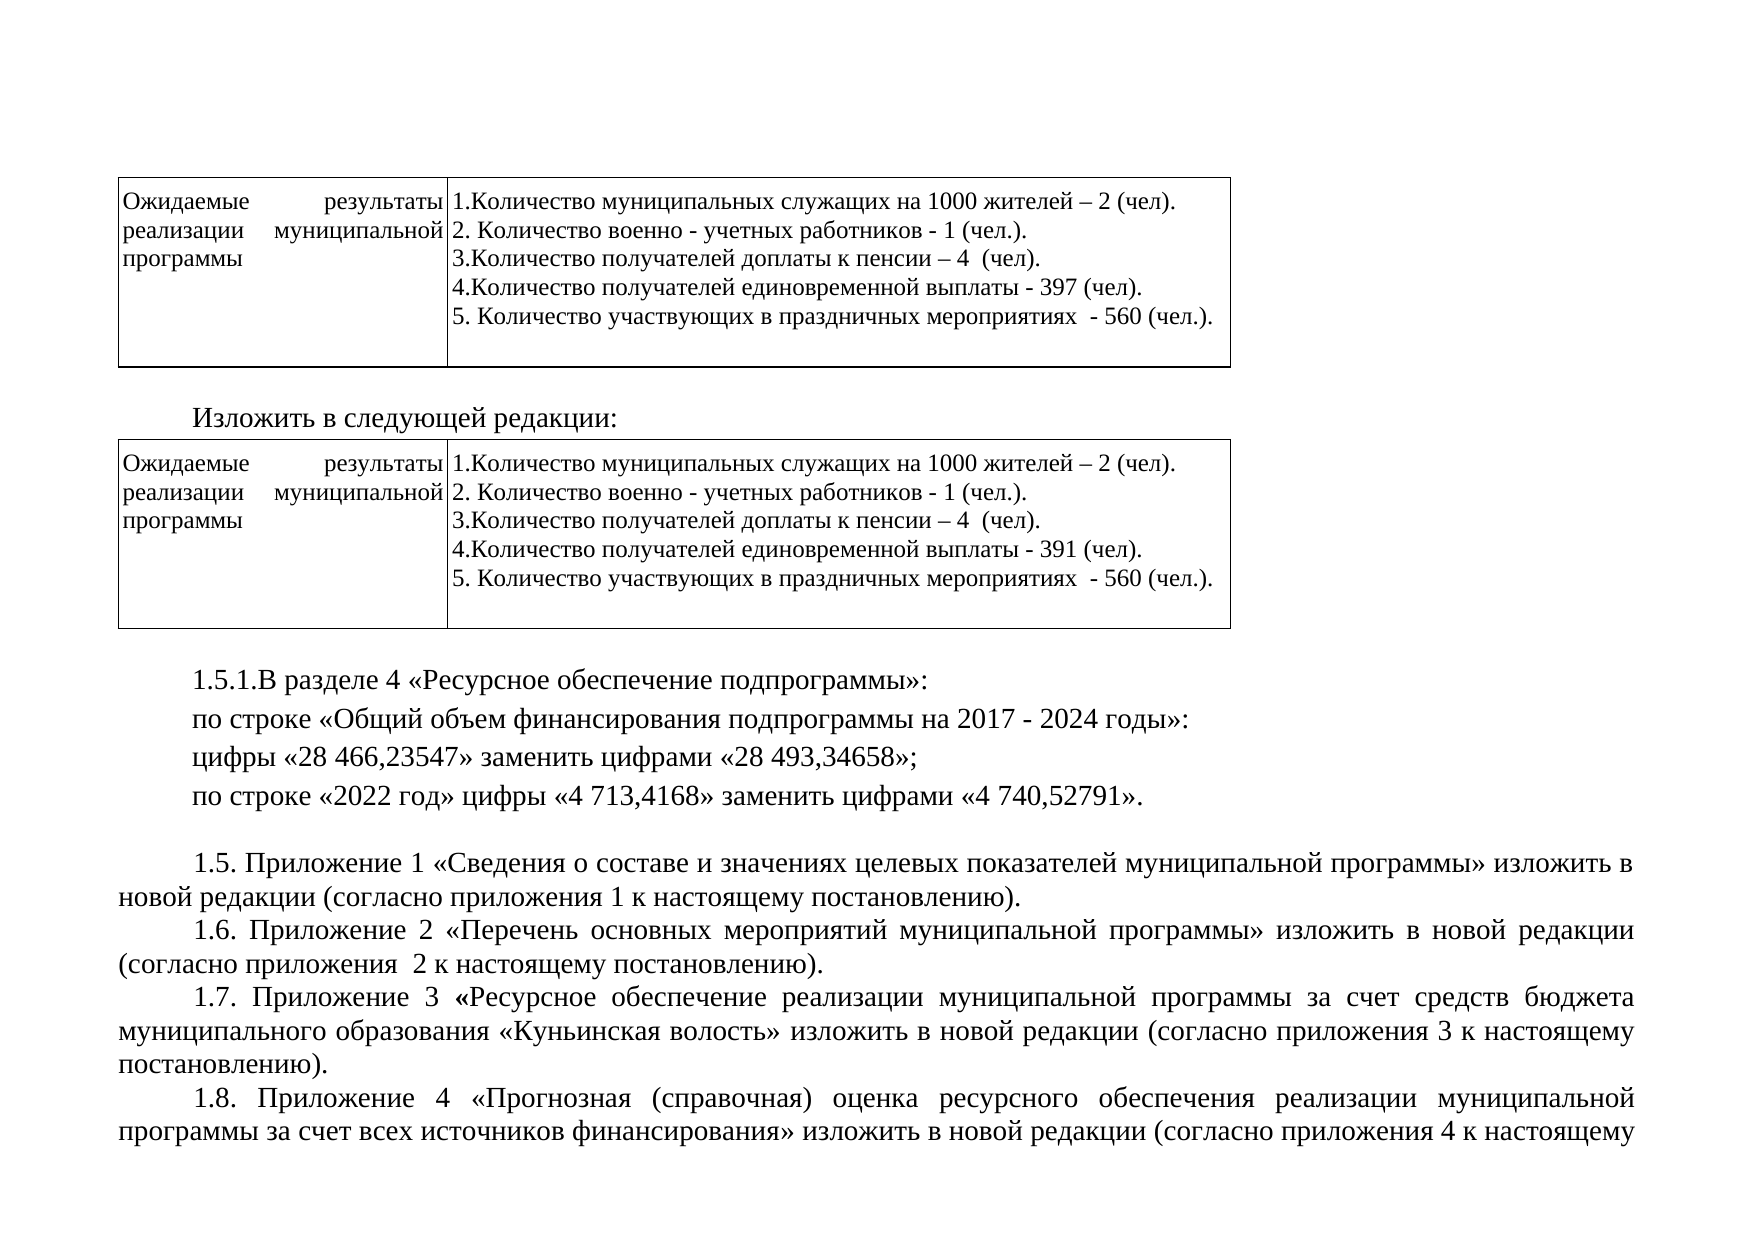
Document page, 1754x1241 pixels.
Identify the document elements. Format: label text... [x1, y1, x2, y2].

text цифры «28 466,23547» заменить цифрами «28 493,34658»; [118, 739, 1636, 773]
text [118, 1080, 1636, 1147]
text 1.5.1.В разделе 4 «Ресурсное обеспечение подпрограммы»: [118, 662, 1636, 696]
text 1.6. Приложение 2 «Перечень основных мероприятий муниципальной программы» изложить в новой редакции (согласно приложения 2 к настоящему постановлению). [118, 912, 1636, 979]
table_header 1.Количество муниципальных служащих на 1000 жителей – 2 (чел). 2. Количество военно - учетных работников - 1 (чел.). 3.Количество получателей доплаты к пенсии – 4 (чел). 4.Количество получателей единовременной выплаты - 391 (чел). 5. Количество участвующих в праздничных мероприятиях - 560 (чел.). [448, 440, 1230, 628]
text 1.7. Приложение 3 «Ресурсное обеспечение реализации муниципальной программы за счет средств бюджета муниципального образования «Куньинская волость» изложить в новой редакции (согласно приложения 3 к настоящему постановлению). [118, 979, 1636, 1080]
table_header Ожидаемые результаты реализации муниципальной программы [119, 440, 447, 628]
text по строке «2022 год» цифры «4 713,4168» заменить цифрами «4 740,52791». [118, 778, 1636, 811]
text по строке «Общий объем финансирования подпрограммы на 2017 - 2024 годы»: [118, 701, 1636, 734]
table_header 1.Количество муниципальных служащих на 1000 жителей – 2 (чел). 2. Количество военно - учетных работников - 1 (чел.). 3.Количество получателей доплаты к пенсии – 4 (чел). 4.Количество получателей единовременной выплаты - 397 (чел). 5. Количество участвующих в праздничных мероприятиях - 560 (чел.). [448, 178, 1230, 366]
text 1.5. Приложение 1 «Сведения о составе и значениях целевых показателей муниципальной программы» изложить в новой редакции (согласно приложения 1 к настоящему постановлению). [118, 845, 1636, 912]
table_header Ожидаемые результаты реализации муниципальной программы [119, 178, 447, 366]
text Изложить в следующей редакции: [118, 400, 1636, 434]
